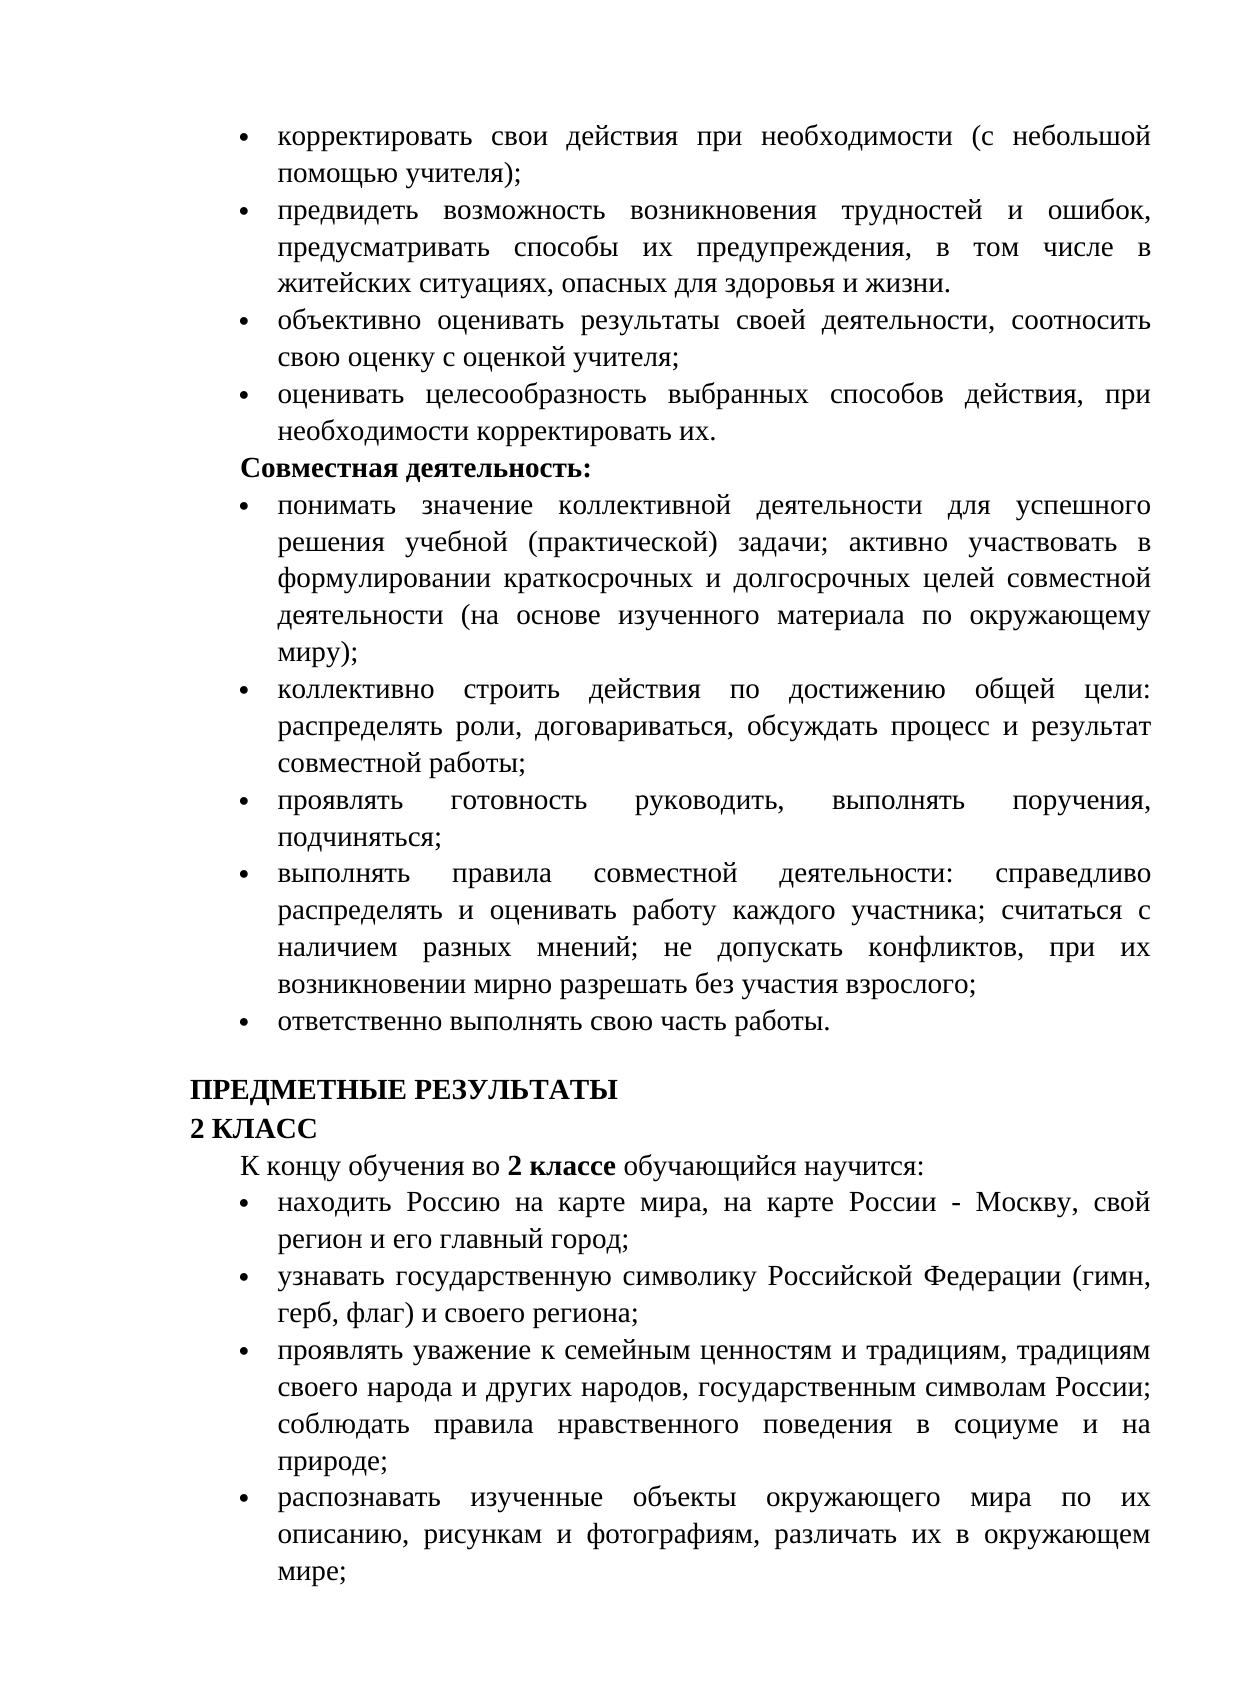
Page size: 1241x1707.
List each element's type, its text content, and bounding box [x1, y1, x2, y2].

list коллективно строить действия по достижению общей цели: распределять роли, договариваться, обсуждать процесс и результат совместной работы; [240, 671, 1152, 778]
list узнавать государственную символику Российской Федерации (гимн, герб, флаг) и своего региона; [240, 1258, 1152, 1329]
list объективно оценивать результаты своей деятельности, соотносить свою оценку с оценкой учителя; [240, 302, 1152, 373]
text ПРЕДМЕТНЫЕ РЕЗУЛЬТАТЫ [190, 1072, 1152, 1106]
list предвидеть возможность возникновения трудностей и ошибок, предусматривать способы их предупреждения, в том числе в житейских ситуациях, опасных для здоровья и жизни. [240, 192, 1152, 299]
list проявлять готовность руководить, выполнять поручения, подчиняться; [240, 782, 1152, 852]
list корректировать свои действия при необходимости (с небольшой помощью учителя); [240, 118, 1152, 188]
text Совместная деятельность: [177, 450, 1152, 483]
list выполнять правила совместной деятельности: справедливо распределять и оценивать работу каждого участника; считаться с наличием разных мнений; не допускать конфликтов, при их возникновении мирно разрешать без участия взрослого; [240, 856, 1152, 1000]
text К концу обучения во 2 классе обучающийся научится: [177, 1148, 1152, 1181]
list понимать значение коллективной деятельности для успешного решения учебной (практической) задачи; активно участвовать в формулировании краткосрочных и долгосрочных целей совместной деятельности (на основе изученного материала по окружающему миру); [240, 487, 1152, 668]
list оценивать целесообразность выбранных способов действия, при необходимости корректировать их. [240, 376, 1152, 447]
list ответственно выполнять свою часть работы. [240, 1003, 1152, 1037]
list находить Россию на карте мира, на карте России - Москву, свой регион и его главный город; [240, 1184, 1152, 1255]
list проявлять уважение к семейным ценностям и традициям, традициям своего народа и других народов, государственным символам России; соблюдать правила нравственного поведения в социуме и на природе; [240, 1332, 1152, 1476]
text 2 КЛАСС [190, 1111, 1152, 1144]
list распознавать изученные объекты окружающего мира по их описанию, рисункам и фотографиям, различать их в окружающем мире; [240, 1479, 1152, 1587]
